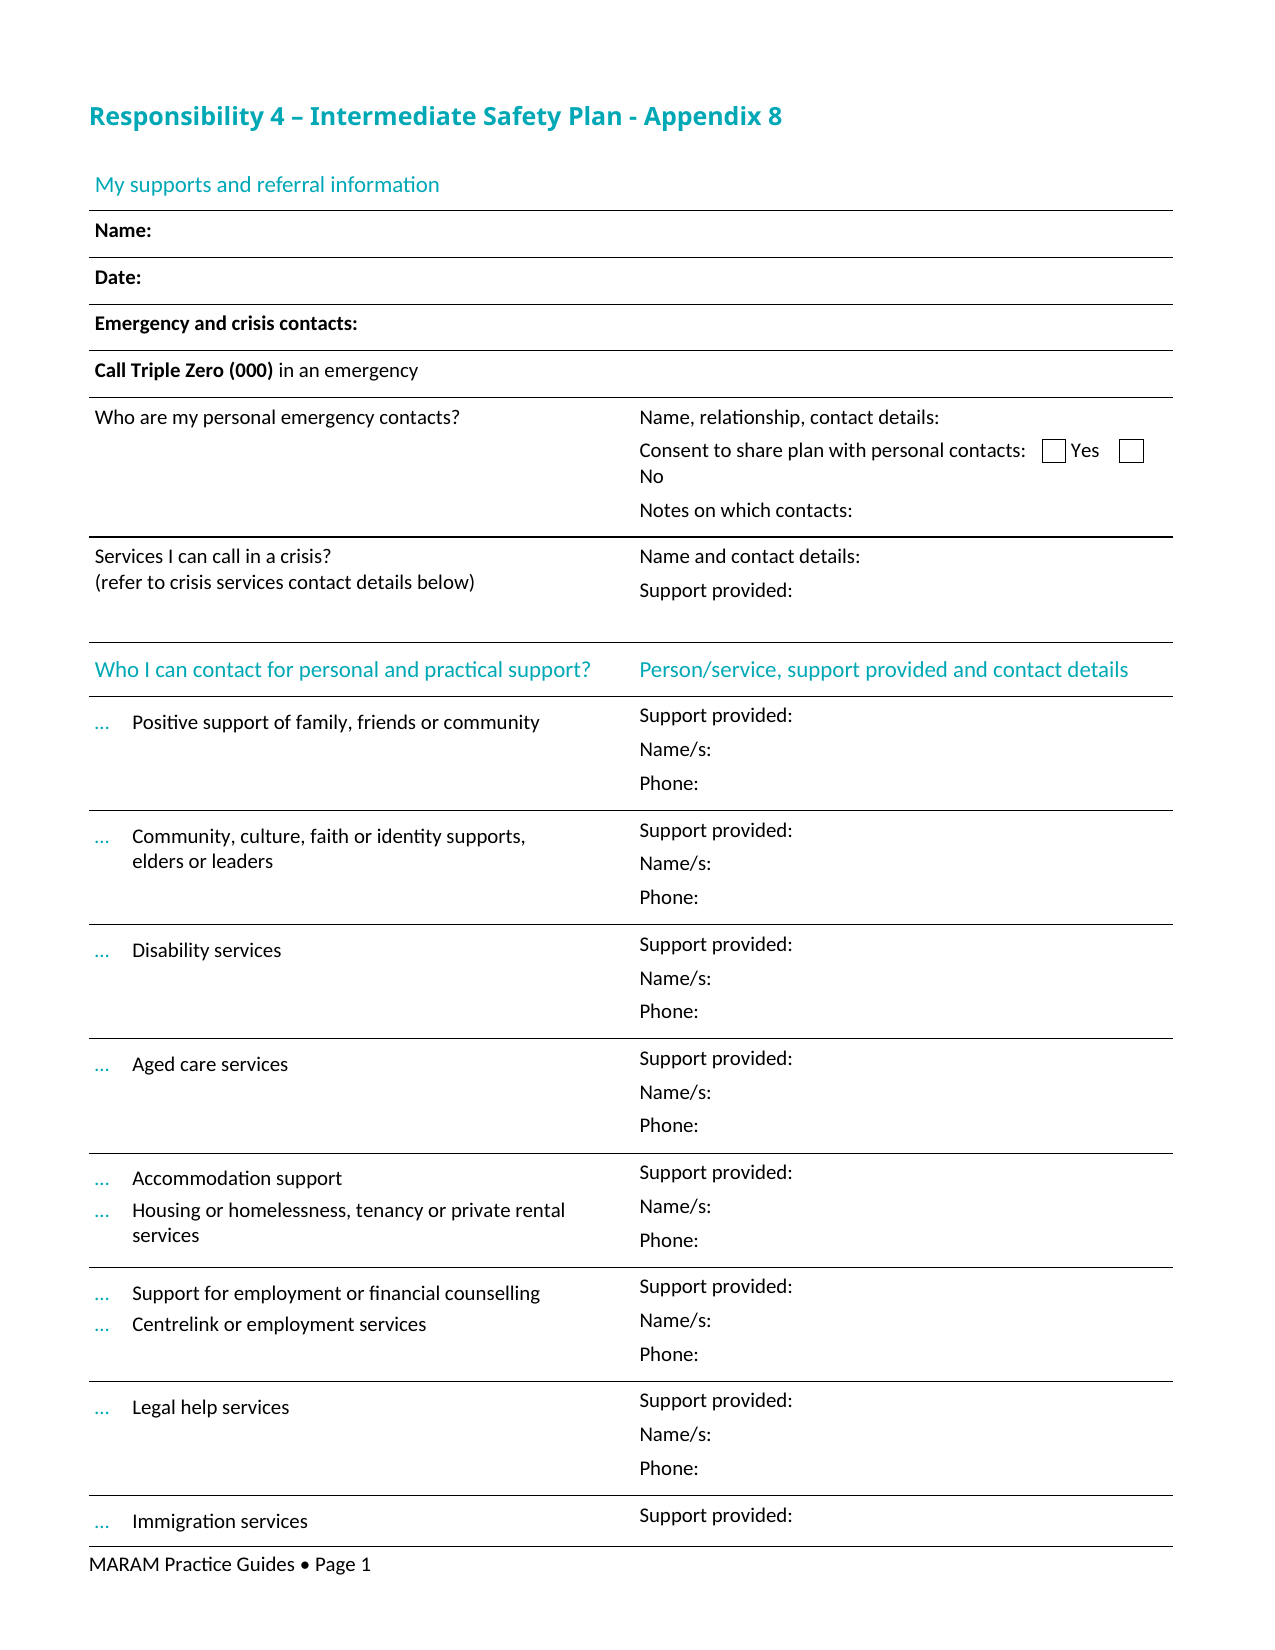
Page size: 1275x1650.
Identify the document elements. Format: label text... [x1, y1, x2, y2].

table_cell Support provided: Name/s: Phone: [634, 811, 1172, 924]
table_cell Who I can contact for personal and practical support? [89, 643, 633, 696]
table_cell Support for employment or financial counselling Centrelink or employment services [89, 1268, 633, 1381]
table_cell Who are my personal emergency contacts? [89, 398, 633, 536]
table_cell Name and contact details: Support provided: [634, 538, 1172, 642]
table_cell Emergency and crisis contacts: [89, 305, 1172, 350]
table_cell Support provided: Name/s: Phone: [634, 1268, 1172, 1381]
table_cell Accommodation support Housing or homelessness, tenancy or private rental services [89, 1154, 633, 1267]
table_cell Date: [89, 258, 1172, 303]
table_cell Support provided: Name/s: Phone: [634, 925, 1172, 1038]
table_cell Support provided: Name/s: Phone: [634, 1154, 1172, 1267]
table_cell Positive support of family, friends or community [89, 697, 633, 810]
table_cell Disability services [89, 925, 633, 1038]
table_header My supports and referral information [89, 158, 1172, 210]
table_cell Name, relationship, contact details: Consent to share plan with personal contacts: Yes No Notes on which contacts: [634, 398, 1172, 536]
table_cell Support provided: Name/s: Phone: [634, 697, 1172, 810]
table_cell Person/service, support provided and contact details [634, 643, 1172, 696]
table_cell Legal help services [89, 1382, 633, 1495]
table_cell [89, 1496, 633, 1546]
table_cell Call Triple Zero (000) in an emergency [89, 351, 1172, 397]
table_cell Support provided: Name/s: Phone: [634, 1039, 1172, 1152]
table_cell Name: [89, 211, 1172, 257]
table_cell Support provided: Name/s: Phone: [634, 1382, 1172, 1495]
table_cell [634, 1496, 1172, 1546]
table_cell Aged care services [89, 1039, 633, 1152]
table_cell Community, culture, faith or identity supports, elders or leaders [89, 811, 633, 924]
table_cell Services I can call in a crisis? (refer to crisis services contact details below) [89, 538, 633, 642]
